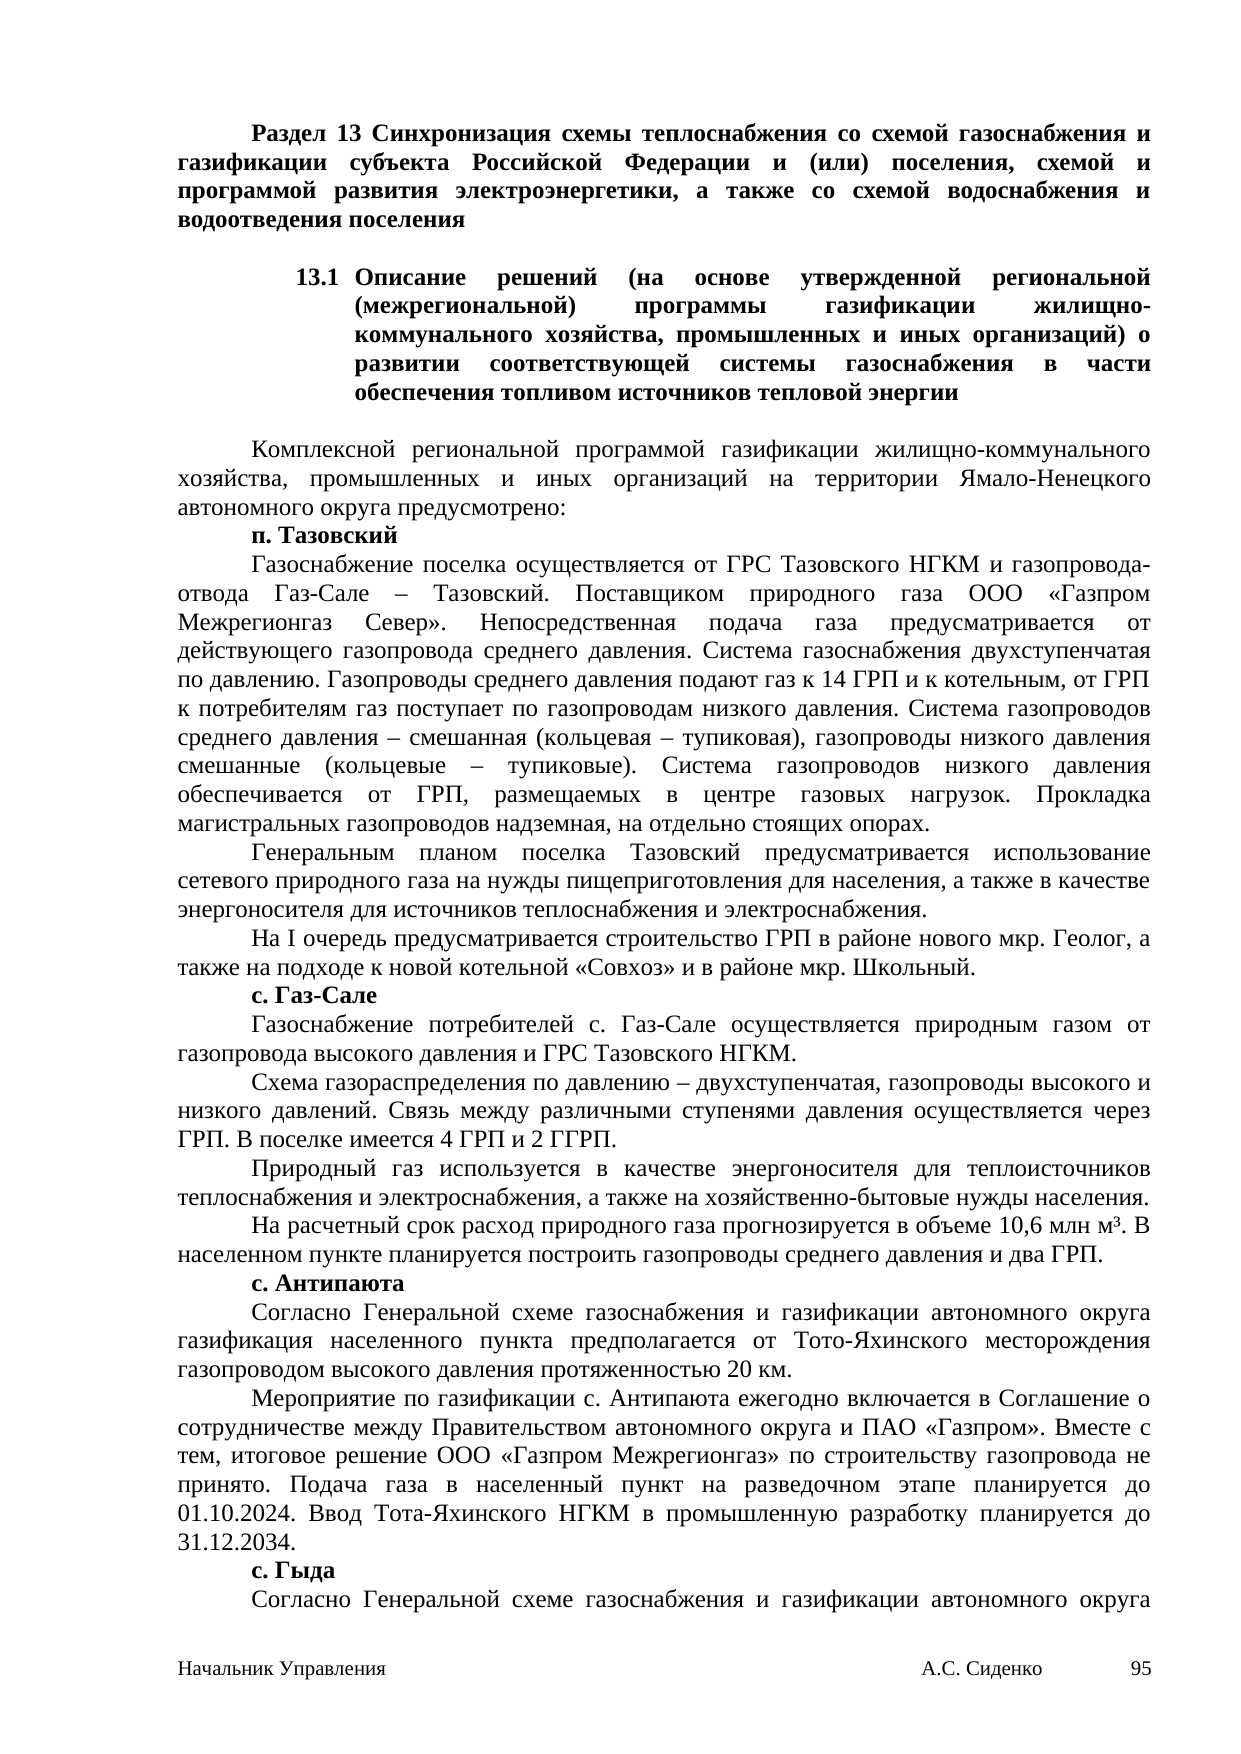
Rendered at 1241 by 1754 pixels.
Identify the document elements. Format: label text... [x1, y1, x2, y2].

text с. Антипаюта [177, 1268, 1152, 1297]
text с. Гыда [177, 1556, 1152, 1584]
text На I очередь предусматривается строительство ГРП в районе нового мкр. Геолог, а также на подходе к новой котельной «Совхоз» и в районе мкр. Школьный. [177, 923, 1152, 981]
text На расчетный срок расход природного газа прогнозируется в объеме 10,6 млн м³. В населенном пункте планируется построить газопроводы среднего давления и два ГРП. [177, 1211, 1152, 1268]
text Природный газ используется в качестве энергоносителя для теплоисточников теплоснабжения и электроснабжения, а также на хозяйственно-бытовые нужды населения. [177, 1153, 1152, 1211]
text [177, 1584, 1152, 1613]
text Мероприятие по газификации с. Антипаюта ежегодно включается в Соглашение о сотрудничестве между Правительством автономного округа и ПАО «Газпром». Вместе с тем, итоговое решение ООО «Газпром Межрегионгаз» по строительству газопровода не принято. Подача газа в населенный пункт на разведочном этапе планируется до 01.10.2024. Ввод Тота-Яхинского НГКМ в промышленную разработку планируется до 31.12.2034. [177, 1383, 1152, 1556]
text Газоснабжение потребителей с. Газ-Сале осуществляется природным газом от газопровода высокого давления и ГРС Тазовского НГКМ. [177, 1009, 1152, 1067]
text Комплексной региональной программой газификации жилищно-коммунального хозяйства, промышленных и иных организаций на территории Ямало-Ненецкого автономного округа предусмотрено: [177, 434, 1152, 521]
text Согласно Генеральной схеме газоснабжения и газификации автономного округа газификация населенного пункта предполагается от Тото-Яхинского месторождения газопроводом высокого давления протяженностью 20 км. [177, 1297, 1152, 1383]
subtitle Раздел 13 Синхронизация схемы теплоснабжения со схемой газоснабжения и газификации субъекта Российской Федерации и (или) поселения, схемой и программой развития электроэнергетики, а также со схемой водоснабжения и водоотведения поселения [177, 118, 1152, 233]
subtitle Описание решений (на основе утвержденной региональной (межрегиональной) программы газификации жилищно-коммунального хозяйства, промышленных и иных организаций) о развитии соответствующей системы газоснабжения в части обеспечения топливом источников тепловой энергии [295, 262, 1152, 406]
text Генеральным планом поселка Тазовский предусматривается использование сетевого природного газа на нужды пищеприготовления для населения, а также в качестве энергоносителя для источников теплоснабжения и электроснабжения. [177, 837, 1152, 923]
text Газоснабжение поселка осуществляется от ГРС Тазовского НГКМ и газопровода-отвода Газ-Сале – Тазовский. Поставщиком природного газа ООО «Газпром Межрегионгаз Север». Непосредственная подача газа предусматривается от действующего газопровода среднего давления. Система газоснабжения двухступенчатая по давлению. Газопроводы среднего давления подают газ к 14 ГРП и к котельным, от ГРП к потребителям газ поступает по газопроводам низкого давления. Система газопроводов среднего давления – смешанная (кольцевая – тупиковая), газопроводы низкого давления смешанные (кольцевые – тупиковые). Система газопроводов низкого давления обеспечивается от ГРП, размещаемых в центре газовых нагрузок. Прокладка магистральных газопроводов надземная, на отдельно стоящих опорах. [177, 549, 1152, 837]
text Схема газораспределения по давлению – двухступенчатая, газопроводы высокого и низкого давлений. Связь между различными ступенями давления осуществляется через ГРП. В поселке имеется 4 ГРП и 2 ГГРП. [177, 1067, 1152, 1153]
text п. Тазовский [177, 521, 1152, 549]
text с. Газ-Сале [177, 981, 1152, 1009]
